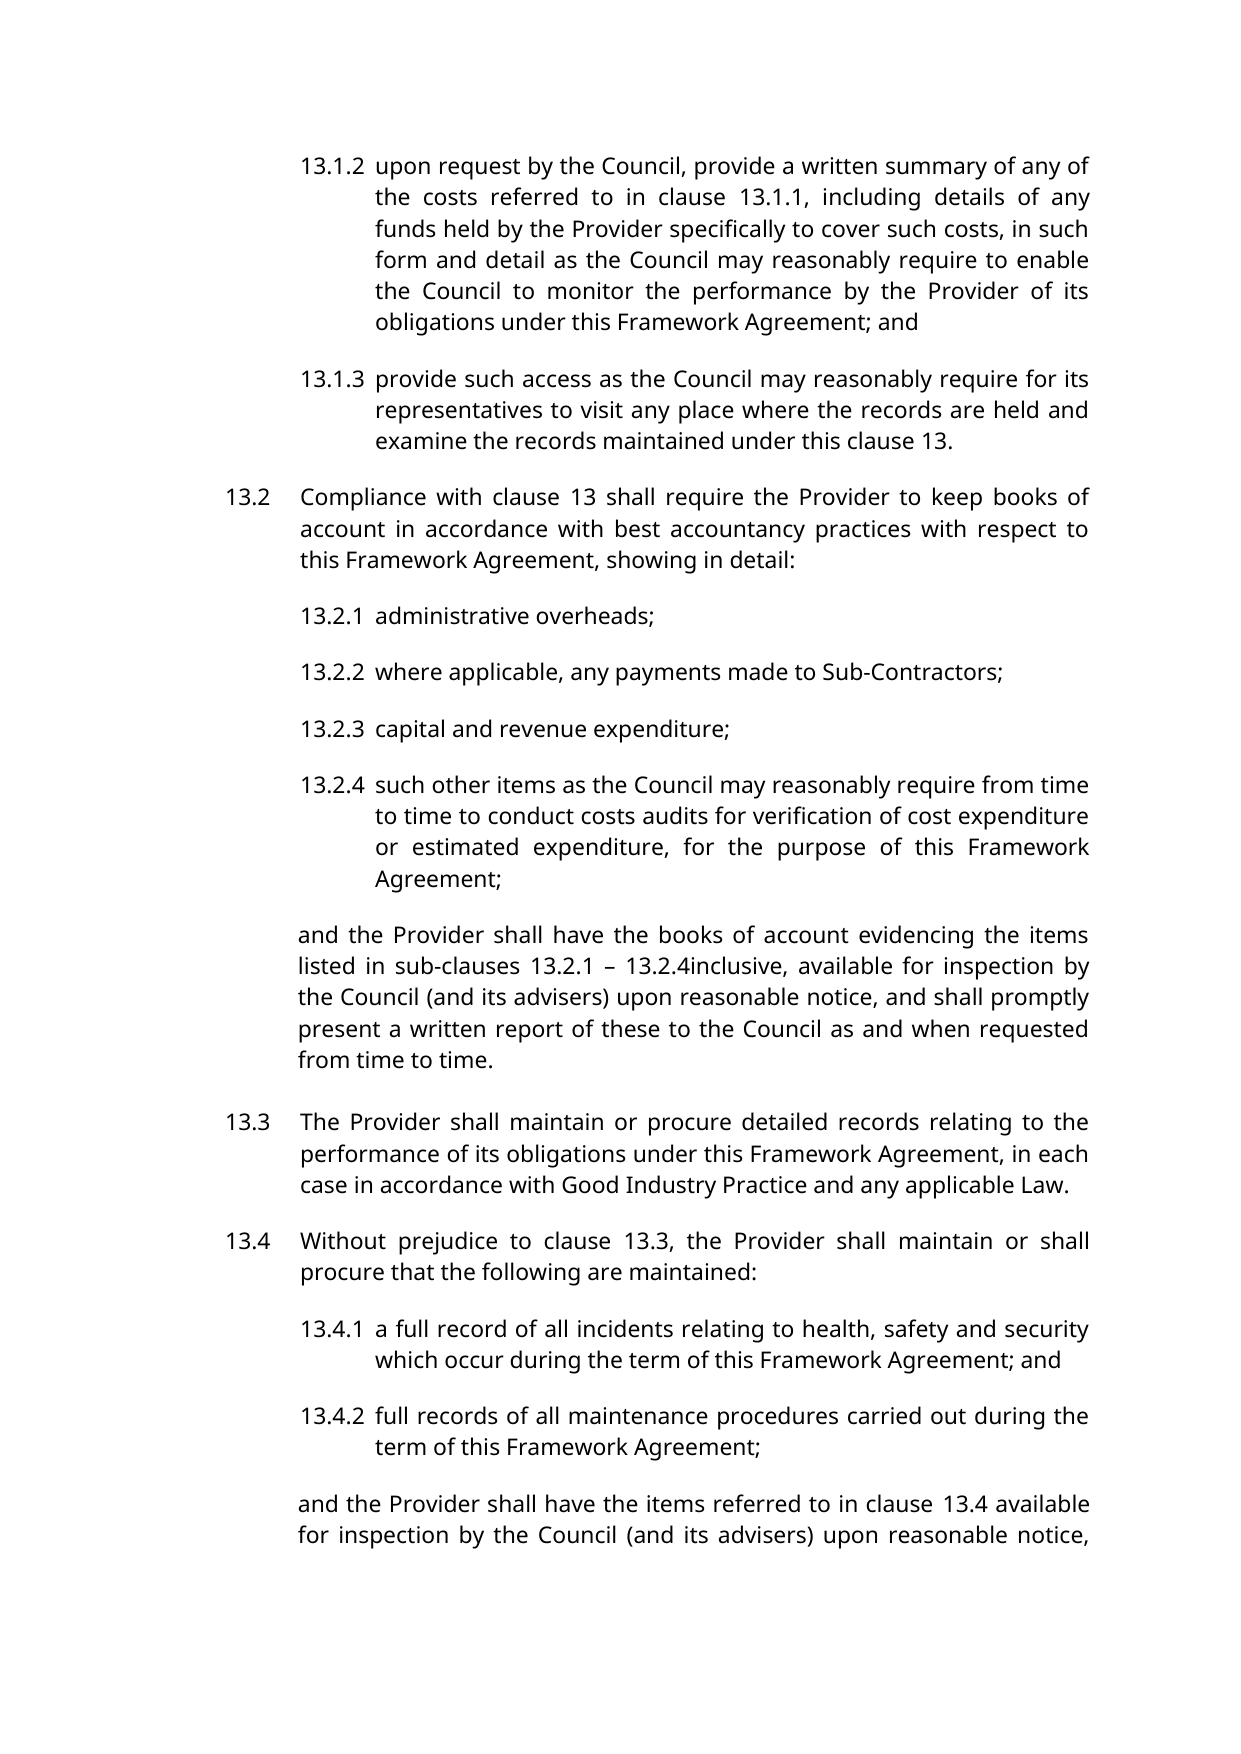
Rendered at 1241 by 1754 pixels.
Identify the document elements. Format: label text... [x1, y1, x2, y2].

subtitle provide such access as the Council may reasonably require for its representatives to visit any place where the records are held and examine the records maintained under this clause 13. [300, 362, 1090, 456]
subtitle upon request by the Council, provide a written summary of any of the costs referred to in clause 13.1.1, including details of any funds held by the Provider specifically to cover such costs, in such form and detail as the Council may reasonably require to enable the Council to monitor the performance by the Provider of its obligations under this Framework Agreement; and [300, 150, 1090, 337]
subtitle full records of all maintenance procedures carried out during the term of this Framework Agreement; [300, 1400, 1090, 1462]
subtitle administrative overheads; [300, 600, 1090, 631]
subtitle where applicable, any payments made to Sub-Contractors; [300, 656, 1090, 687]
subtitle capital and revenue expenditure; [300, 712, 1090, 744]
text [298, 1487, 1090, 1550]
subtitle such other items as the Council may reasonably require from time to time to conduct costs audits for verification of cost expenditure or estimated expenditure, for the purpose of this Framework Agreement; [300, 769, 1090, 894]
text and the Provider shall have the books of account evidencing the items listed in sub-clauses 13.2.1 – 13.2.4inclusive, available for inspection by the Council (and its advisers) upon reasonable notice, and shall promptly present a written report of these to the Council as and when requested from time to time. [298, 919, 1090, 1075]
subtitle Compliance with clause 13 shall require the Provider to keep books of account in accordance with best accountancy practices with respect to this Framework Agreement, showing in detail: [225, 481, 1090, 575]
subtitle The Provider shall maintain or procure detailed records relating to the performance of its obligations under this Framework Agreement, in each case in accordance with Good Industry Practice and any applicable Law. [225, 1106, 1090, 1200]
subtitle Without prejudice to clause 13.3, the Provider shall maintain or shall procure that the following are maintained: [225, 1225, 1090, 1287]
subtitle a full record of all incidents relating to health, safety and security which occur during the term of this Framework Agreement; and [300, 1312, 1090, 1375]
